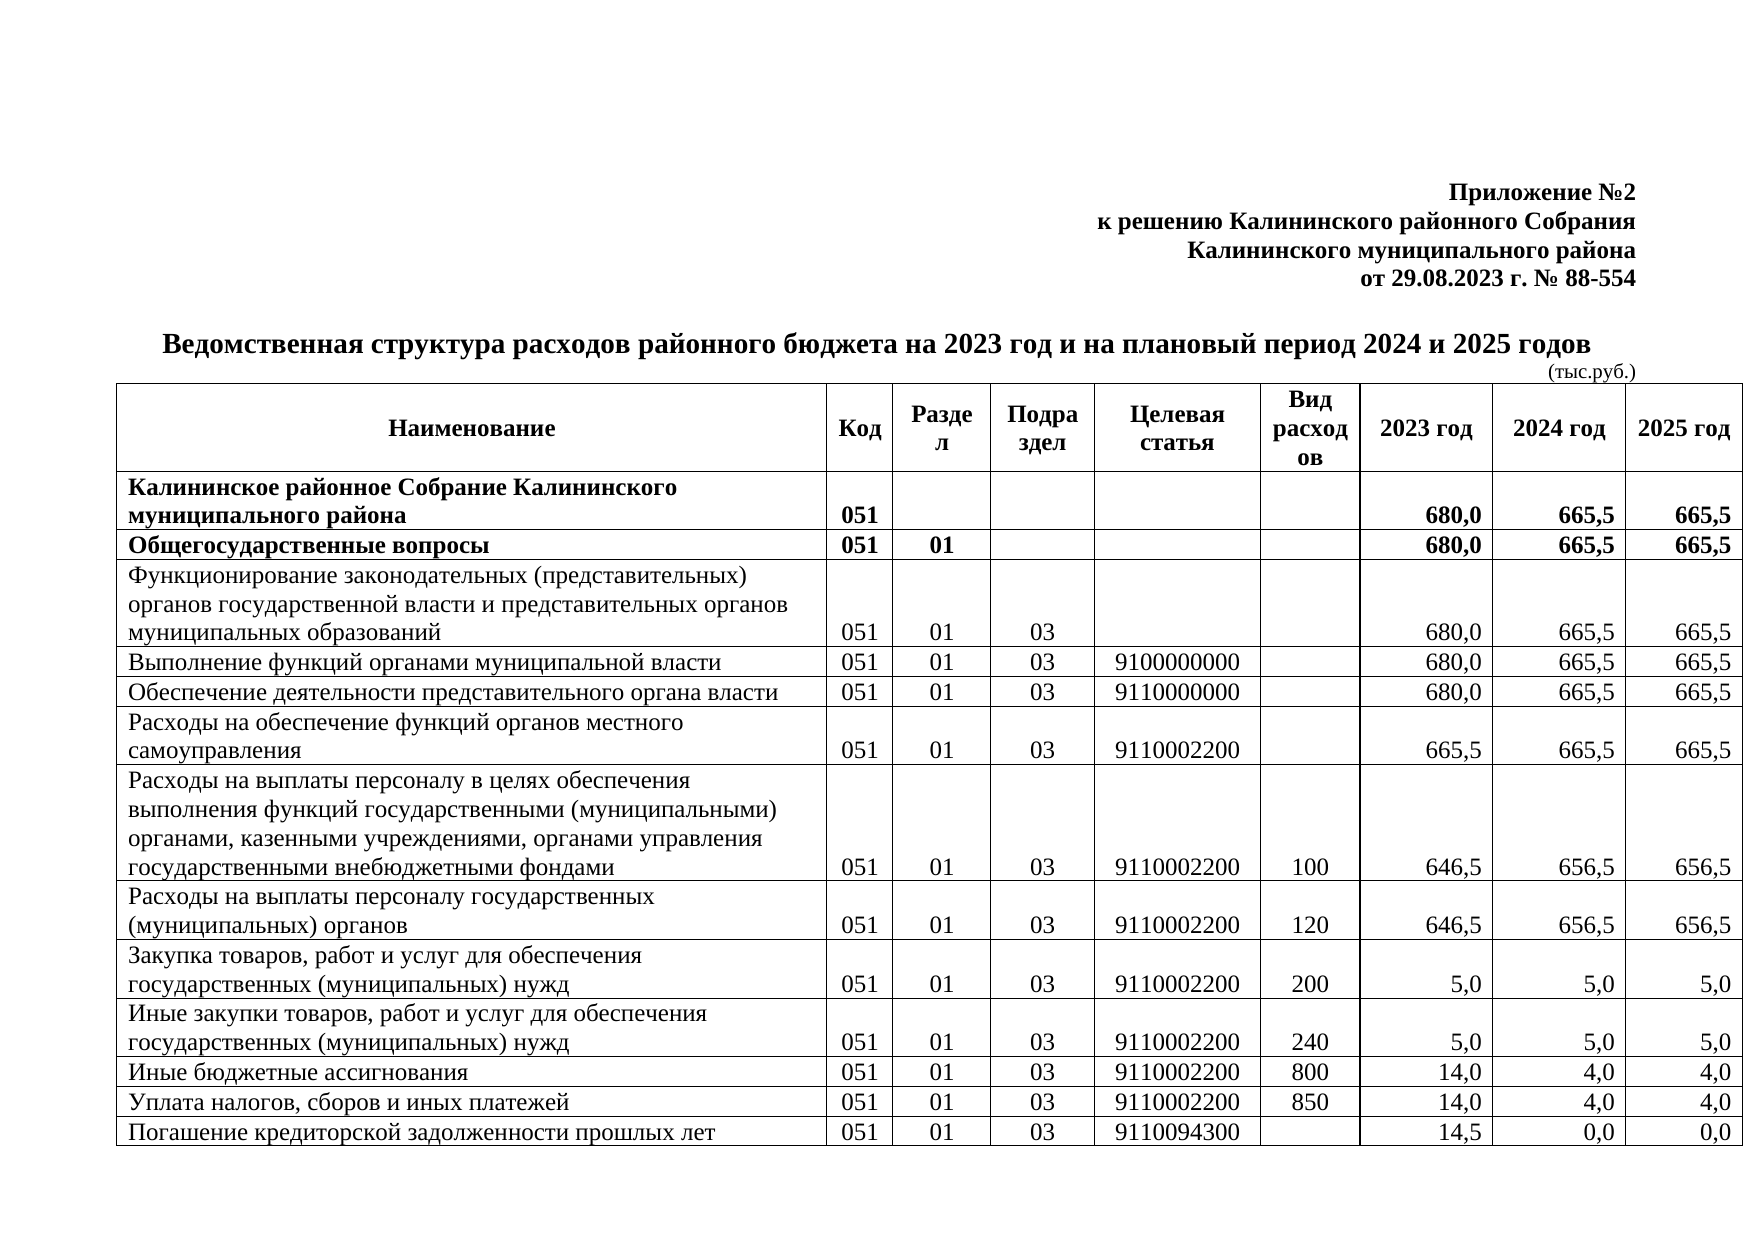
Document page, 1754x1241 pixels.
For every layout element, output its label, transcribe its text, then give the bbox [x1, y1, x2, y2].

table_cell [893, 472, 990, 529]
table_cell 03 [991, 940, 1094, 997]
table_cell [1261, 560, 1359, 646]
table_cell 665,5 [1626, 560, 1742, 646]
table_cell 656,5 [1626, 881, 1742, 939]
table_header Наименование [117, 384, 826, 471]
table_header 2023 год [1361, 384, 1492, 471]
table_cell 120 [1261, 881, 1359, 939]
text Ведомственная структура расходов районного бюджета на 2023 год и на плановый период 2024 и 2025 годов [118, 326, 1636, 359]
table_cell 03 [991, 1057, 1094, 1086]
table_cell 03 [991, 677, 1094, 706]
table_cell 665,5 [1493, 560, 1625, 646]
table_header Вид расходов [1261, 384, 1359, 471]
table_cell Иные закупки товаров, работ и услуг для обеспечения государственных (муниципальных) нужд [117, 999, 826, 1056]
table_cell Расходы на выплаты персоналу государственных (муниципальных) органов [117, 881, 826, 939]
table_cell 656,5 [1626, 765, 1742, 880]
table_cell 051 [827, 560, 892, 646]
table_cell 9110000000 [1095, 677, 1260, 706]
table_cell 5,0 [1493, 999, 1625, 1056]
table_cell 680,0 [1361, 560, 1492, 646]
table_cell 03 [991, 1087, 1094, 1116]
table_cell 9110002200 [1095, 881, 1260, 939]
table_cell Функционирование законодательных (представительных) органов государственной власти и представительных органов муниципальных образований [117, 560, 826, 646]
table_cell Калининское районное Собрание Калининского муниципального района [117, 472, 826, 529]
table_cell 240 [1261, 999, 1359, 1056]
table_cell 4,0 [1493, 1057, 1625, 1086]
table_cell 051 [827, 530, 892, 559]
table_cell 665,5 [1626, 677, 1742, 706]
table_header 2024 год [1493, 384, 1625, 471]
table_cell 03 [991, 560, 1094, 646]
table_cell 800 [1261, 1057, 1359, 1086]
table_cell 03 [991, 765, 1094, 880]
table_cell 03 [991, 881, 1094, 939]
table_cell 01 [893, 677, 990, 706]
table_cell [991, 472, 1094, 529]
table_cell 051 [827, 1057, 892, 1086]
table_cell 03 [991, 707, 1094, 764]
table_cell 9110002200 [1095, 765, 1260, 880]
table_header 2025 год [1626, 384, 1742, 471]
table_cell [1261, 472, 1359, 529]
table_cell 01 [893, 560, 990, 646]
table_cell [991, 530, 1094, 559]
text (тыс.руб.) [118, 359, 1636, 383]
table_cell 9110002200 [1095, 707, 1260, 764]
table_cell 4,0 [1626, 1057, 1742, 1086]
table_cell Обеспечение деятельности представительного органа власти [117, 677, 826, 706]
table_cell 01 [893, 1117, 990, 1145]
table_cell 051 [827, 1087, 892, 1116]
table_cell 656,5 [1493, 881, 1625, 939]
table_cell [1095, 530, 1260, 559]
table_cell 850 [1261, 1087, 1359, 1116]
table_cell 656,5 [1493, 765, 1625, 880]
table_cell 051 [827, 707, 892, 764]
table_cell [1261, 1117, 1359, 1145]
table_cell 4,0 [1626, 1087, 1742, 1116]
table_cell 01 [893, 881, 990, 939]
table_header Раздел [893, 384, 990, 471]
table_cell 14,0 [1361, 1087, 1492, 1116]
table_header Код [827, 384, 892, 471]
table_cell 665,5 [1626, 707, 1742, 764]
table_cell [1261, 647, 1359, 676]
table_cell 665,5 [1493, 647, 1625, 676]
table_cell 051 [827, 999, 892, 1056]
table_cell 051 [827, 765, 892, 880]
table_cell 665,5 [1493, 530, 1625, 559]
table_cell 665,5 [1361, 707, 1492, 764]
table_cell 14,5 [1361, 1117, 1492, 1145]
table_cell 01 [893, 940, 990, 997]
table_cell 9110002200 [1095, 1057, 1260, 1086]
table_cell Закупка товаров, работ и услуг для обеспечения государственных (муниципальных) нужд [117, 940, 826, 997]
table_cell [1261, 677, 1359, 706]
table_cell Расходы на обеспечение функций органов местного самоуправления [117, 707, 826, 764]
table_cell 14,0 [1361, 1057, 1492, 1086]
table_cell 680,0 [1361, 677, 1492, 706]
table_cell 9110002200 [1095, 1087, 1260, 1116]
text Приложение №2 [546, 177, 1636, 206]
table_cell 01 [893, 530, 990, 559]
table_cell 01 [893, 647, 990, 676]
table_cell Общегосударственные вопросы [117, 530, 826, 559]
table_cell 03 [991, 647, 1094, 676]
table_cell 9110002200 [1095, 999, 1260, 1056]
table_cell 051 [827, 647, 892, 676]
table_cell 5,0 [1361, 940, 1492, 997]
table_cell 680,0 [1361, 530, 1492, 559]
text к решению Калининского районного Собрания [546, 206, 1636, 235]
table_cell Уплата налогов, сборов и иных платежей [117, 1087, 826, 1116]
table_cell 051 [827, 677, 892, 706]
table_cell 5,0 [1626, 999, 1742, 1056]
table_cell 665,5 [1626, 472, 1742, 529]
table_cell Погашение кредиторской задолженности прошлых лет [117, 1117, 826, 1145]
table_cell 665,5 [1626, 530, 1742, 559]
table_cell Иные бюджетные ассигнования [117, 1057, 826, 1086]
text от 29.08.2023 г. № 88-554 [546, 263, 1636, 292]
table_cell 665,5 [1493, 472, 1625, 529]
table_cell 5,0 [1626, 940, 1742, 997]
table_cell [1095, 472, 1260, 529]
table_cell 01 [893, 765, 990, 880]
table_cell 9110002200 [1095, 940, 1260, 997]
text Калининского муниципального района [546, 235, 1636, 263]
table_cell 5,0 [1493, 940, 1625, 997]
table_cell 4,0 [1493, 1087, 1625, 1116]
table_cell 01 [893, 1087, 990, 1116]
table_cell 0,0 [1626, 1117, 1742, 1145]
table_cell 051 [827, 472, 892, 529]
table_cell 665,5 [1626, 647, 1742, 676]
table_cell 680,0 [1361, 647, 1492, 676]
table_cell 680,0 [1361, 472, 1492, 529]
table_cell 051 [827, 940, 892, 997]
table_cell 665,5 [1493, 677, 1625, 706]
table_cell 646,5 [1361, 765, 1492, 880]
table_header Подраздел [991, 384, 1094, 471]
table_header Целевая статья [1095, 384, 1260, 471]
table_cell 665,5 [1493, 707, 1625, 764]
table_cell 051 [827, 1117, 892, 1145]
table_cell 01 [893, 707, 990, 764]
table_cell 01 [893, 999, 990, 1056]
table_cell 01 [893, 1057, 990, 1086]
table_cell [1261, 530, 1359, 559]
table_cell [1095, 560, 1260, 646]
table_cell 051 [827, 881, 892, 939]
table_cell 100 [1261, 765, 1359, 880]
table_cell 200 [1261, 940, 1359, 997]
table_cell 0,0 [1493, 1117, 1625, 1145]
table_cell 03 [991, 1117, 1094, 1145]
table_cell [1261, 707, 1359, 764]
table_cell 5,0 [1361, 999, 1492, 1056]
table_cell 9100000000 [1095, 647, 1260, 676]
table_cell 9110094300 [1095, 1117, 1260, 1145]
table_cell Выполнение функций органами муниципальной власти [117, 647, 826, 676]
table_cell 03 [991, 999, 1094, 1056]
table_cell 646,5 [1361, 881, 1492, 939]
